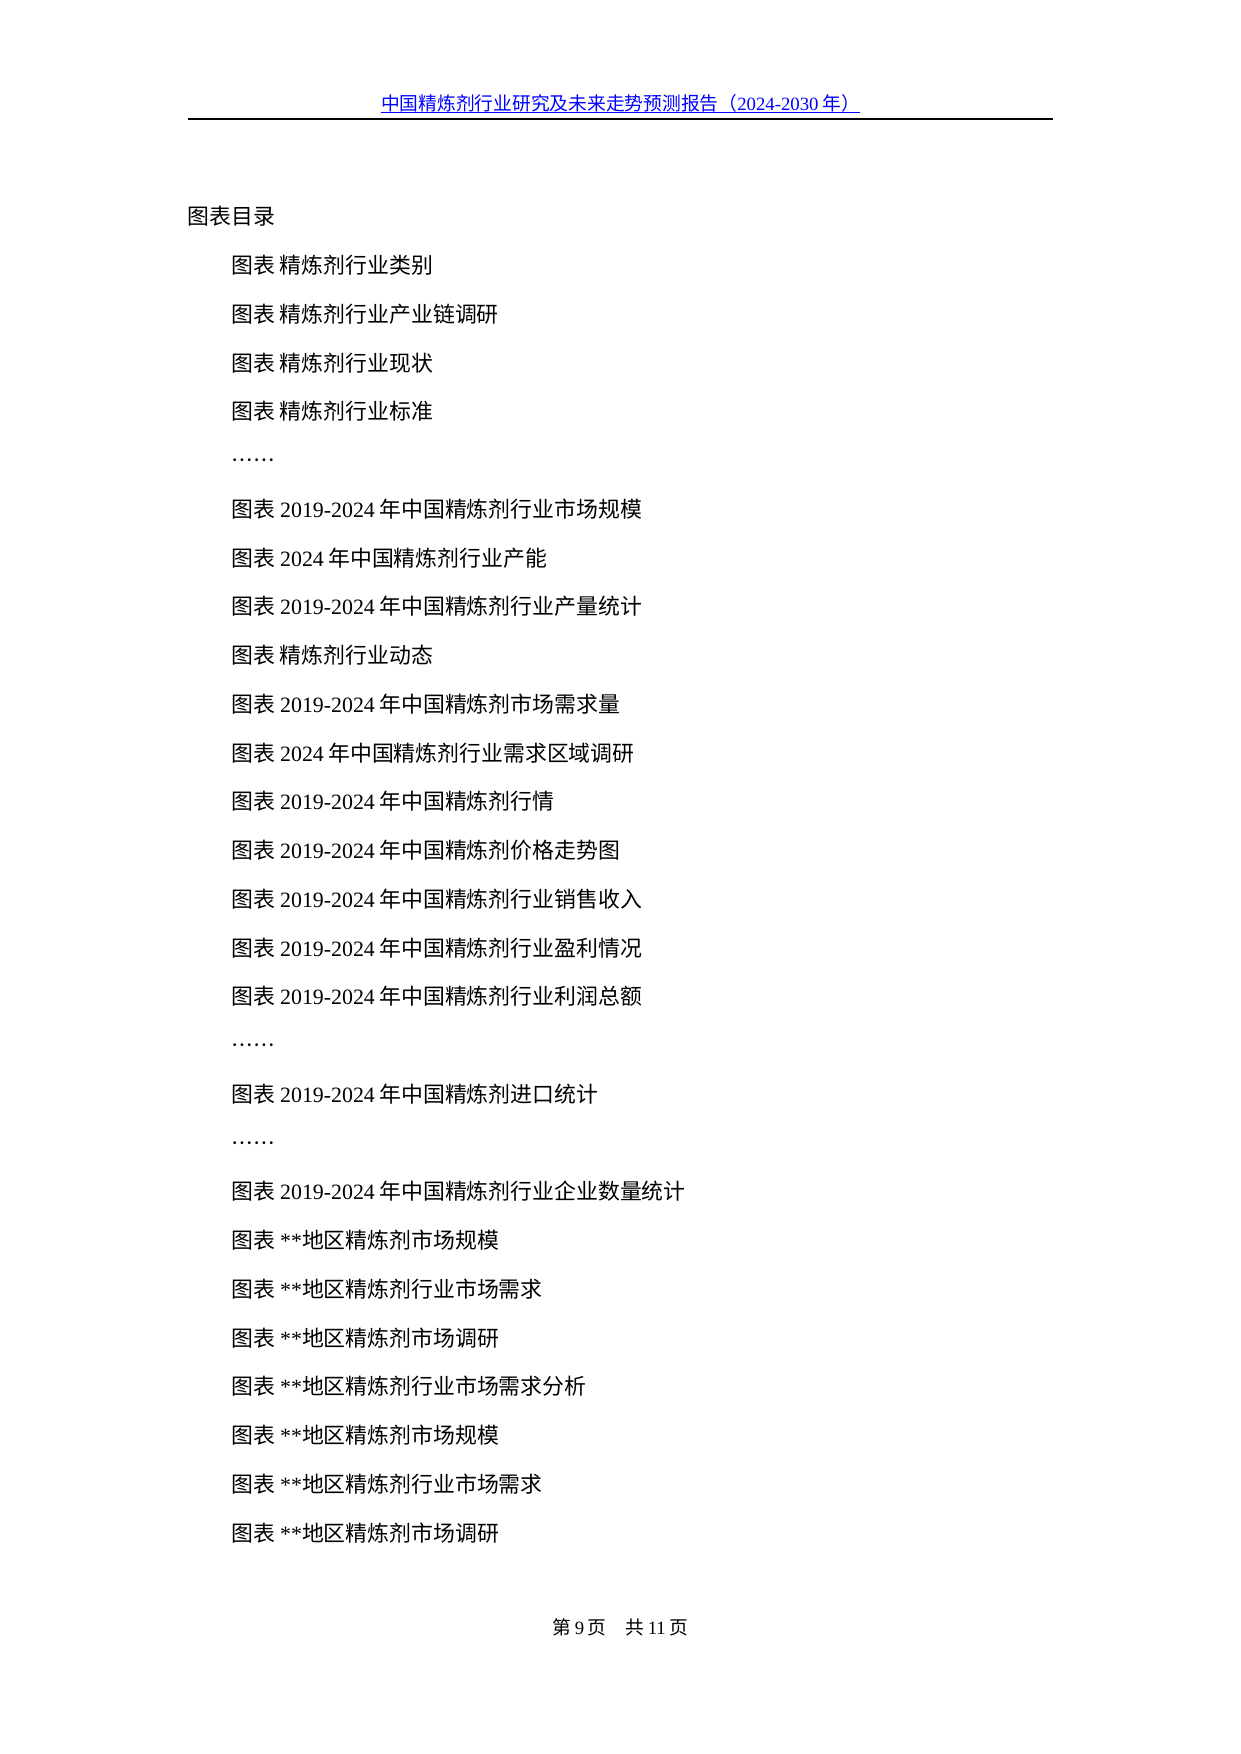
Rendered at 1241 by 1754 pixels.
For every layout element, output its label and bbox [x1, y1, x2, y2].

text [187, 150, 1053, 1548]
